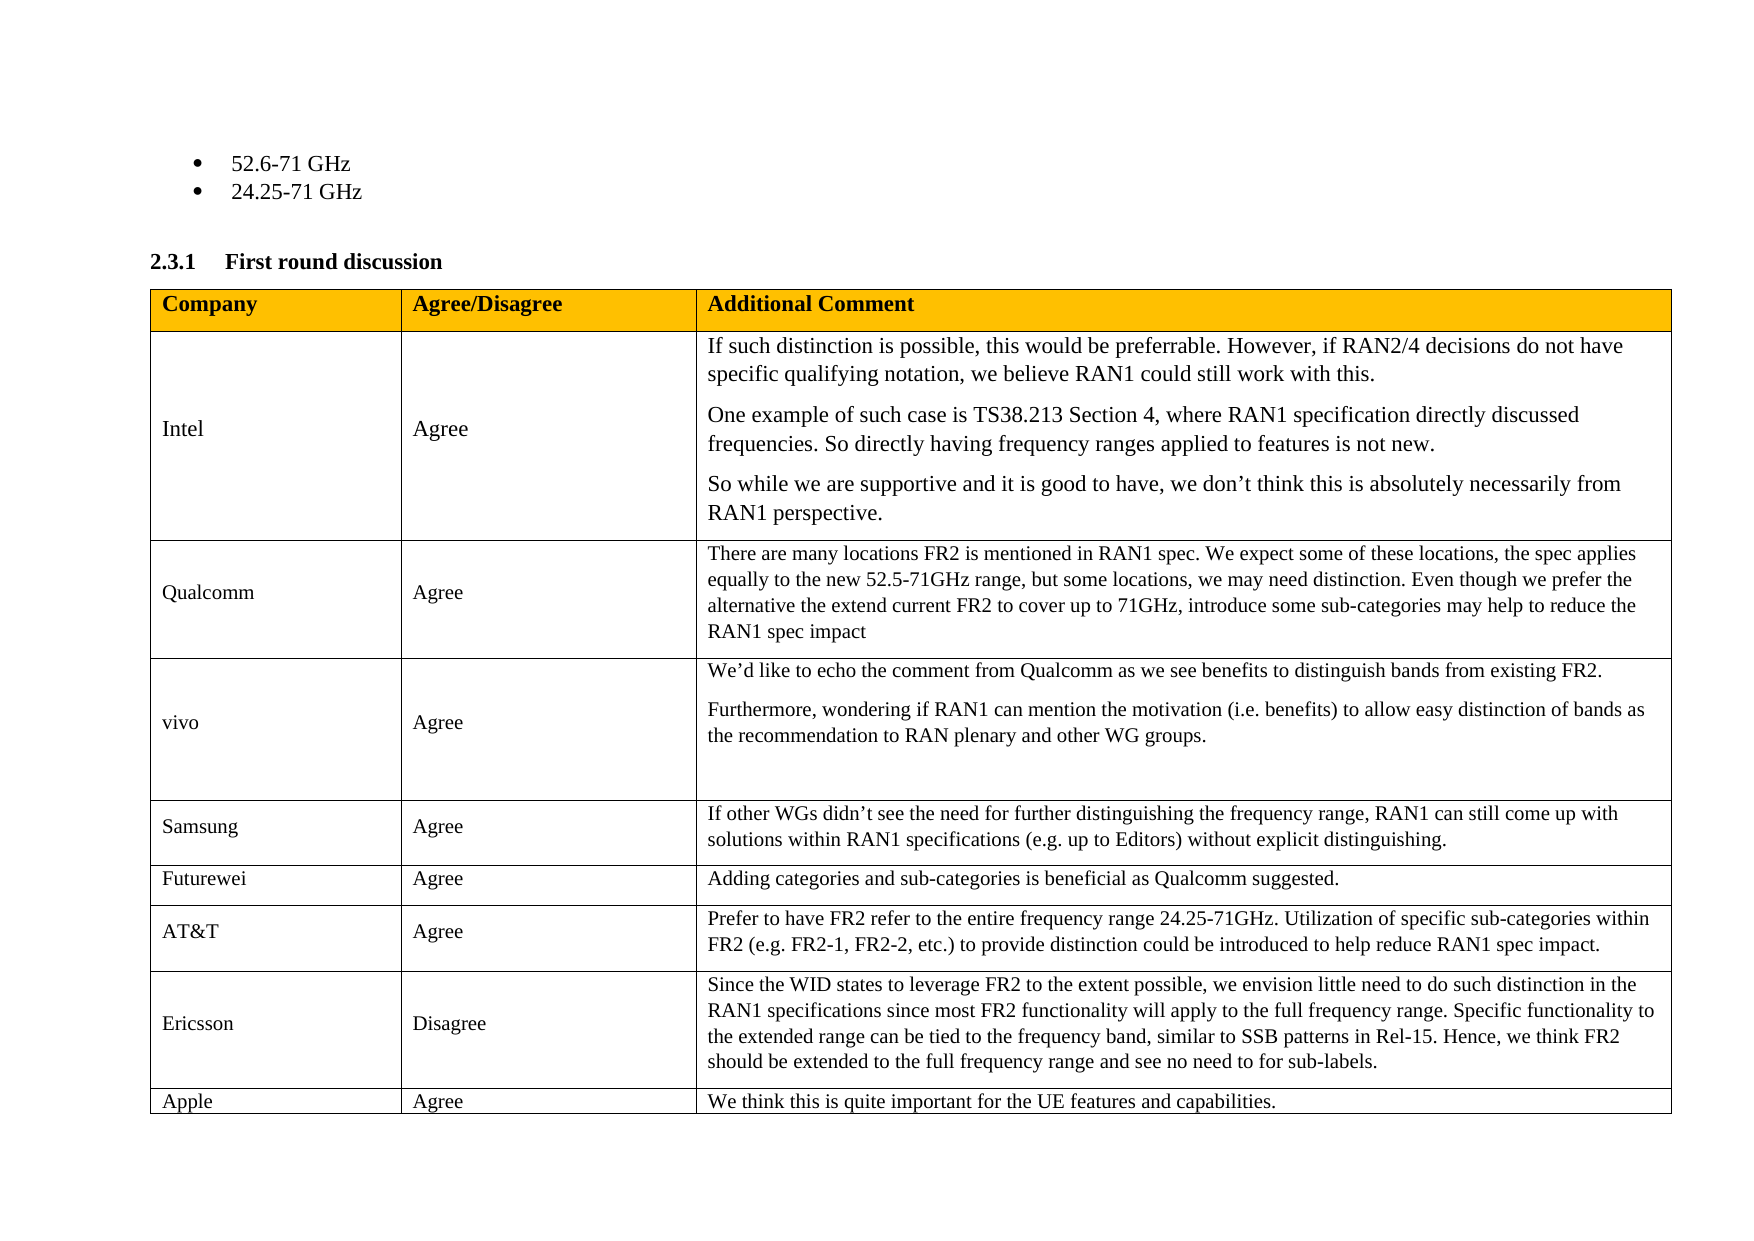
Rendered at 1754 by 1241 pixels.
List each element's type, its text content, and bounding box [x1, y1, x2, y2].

table_cell vivo [151, 659, 401, 800]
table_cell Adding categories and sub-categories is beneficial as Qualcomm suggested. [697, 866, 1671, 905]
subtitle First round discussion [150, 248, 1604, 274]
table_header Additional Comment [697, 290, 1671, 331]
table_cell We’d like to echo the comment from Qualcomm as we see benefits to distinguish bands from existing FR2. Furthermore, wondering if RAN1 can mention the motivation (i.e. benefits) to allow easy distinction of bands as the recommendation to RAN plenary and other WG groups. [697, 659, 1671, 800]
table_cell Qualcomm [151, 541, 401, 657]
table_cell Ericsson [151, 972, 401, 1088]
table_cell There are many locations FR2 is mentioned in RAN1 spec. We expect some of these locations, the spec applies equally to the new 52.5-71GHz range, but some locations, we may need distinction. Even though we prefer the alternative the extend current FR2 to cover up to 71GHz, introduce some sub-categories may help to reduce the RAN1 spec impact [697, 541, 1671, 657]
table_cell Futurewei [151, 866, 401, 905]
list 52.6-71 GHz [194, 150, 1604, 176]
table_cell Intel [151, 332, 401, 540]
table_cell Agree [402, 659, 696, 800]
table_cell Disagree [402, 972, 696, 1088]
table_cell If other WGs didn’t see the need for further distinguishing the frequency range, RAN1 can still come up with solutions within RAN1 specifications (e.g. up to Editors) without explicit distinguishing. [697, 801, 1671, 865]
table_cell Agree [402, 1089, 696, 1113]
table_cell AT&T [151, 906, 401, 971]
list 24.25-71 GHz [194, 178, 1604, 205]
table_cell Prefer to have FR2 refer to the entire frequency range 24.25-71GHz. Utilization of specific sub-categories within FR2 (e.g. FR2-1, FR2-2, etc.) to provide distinction could be introduced to help reduce RAN1 spec impact. [697, 906, 1671, 971]
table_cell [697, 1089, 1671, 1113]
table_cell Agree [402, 541, 696, 657]
table_header Agree/Disagree [402, 290, 696, 331]
table_cell Agree [402, 866, 696, 905]
table_cell If such distinction is possible, this would be preferrable. However, if RAN2/4 decisions do not have specific qualifying notation, we believe RAN1 could still work with this. One example of such case is TS38.213 Section 4, where RAN1 specification directly discussed frequencies. So directly having frequency ranges applied to features is not new. So while we are supportive and it is good to have, we don’t think this is absolutely necessarily from RAN1 perspective. [697, 332, 1671, 540]
table_header Company [151, 290, 401, 331]
table_cell Samsung [151, 801, 401, 865]
table_cell Agree [402, 906, 696, 971]
table_cell Since the WID states to leverage FR2 to the extent possible, we envision little need to do such distinction in the RAN1 specifications since most FR2 functionality will apply to the full frequency range. Specific functionality to the extended range can be tied to the frequency band, similar to SSB patterns in Rel-15. Hence, we think FR2 should be extended to the full frequency range and see no need to for sub-labels. [697, 972, 1671, 1088]
table_cell Agree [402, 801, 696, 865]
table_cell Agree [402, 332, 696, 540]
table_cell Apple [151, 1089, 401, 1113]
